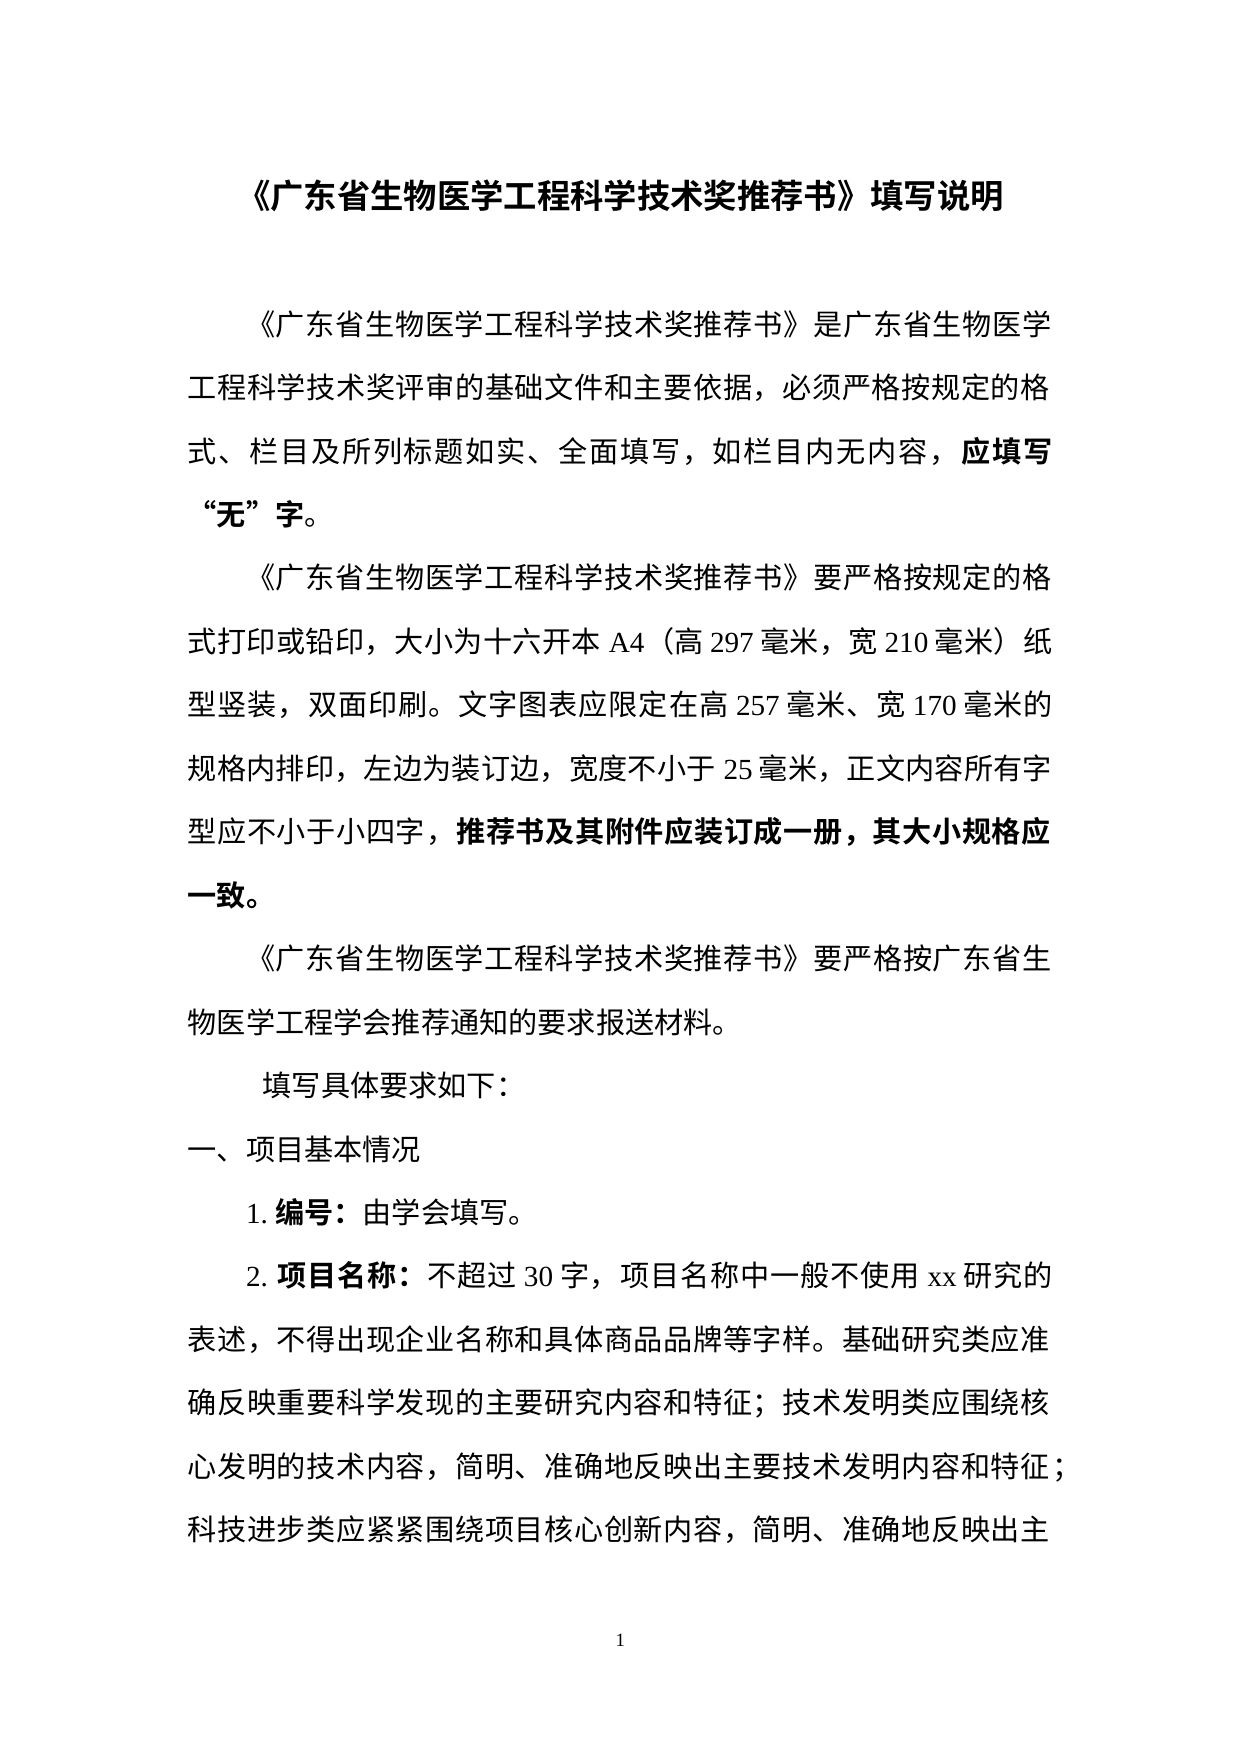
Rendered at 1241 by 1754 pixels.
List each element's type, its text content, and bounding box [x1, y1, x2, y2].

text 《广东省生物医学工程科学技术奖推荐书》要严格按规定的格式打印或铅印，大小为十六开本A4（高，宽）纸型竖装，双面印刷。文字图表应限定在高、宽的规格内排印，左边为装订边，宽度不小于，正文内容所有字型应不小于小四字，推荐书及其附件应装订成一册，其大小规格应一致。 [187, 555, 1053, 914]
text 1. 编号：由学会填写。 [187, 1189, 1053, 1232]
text 填写具体要求如下： [262, 1063, 1053, 1105]
text 《广东省生物医学工程科学技术奖推荐书》是广东省生物医学工程科学技术奖评审的基础文件和主要依据，必须严格按规定的格式、栏目及所列标题如实、全面填写，如栏目内无内容，应填写“无”字。 [187, 301, 1053, 534]
text 一、项目基本情况 [187, 1126, 1053, 1168]
text 《广东省生物医学工程科学技术奖推荐书》要严格按广东省生物医学工程学会推荐通知的要求报送材料。 [187, 936, 1053, 1041]
text 《广东省生物医学工程科学技术奖推荐书》填写说明 [187, 162, 1053, 227]
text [187, 1253, 1053, 1549]
